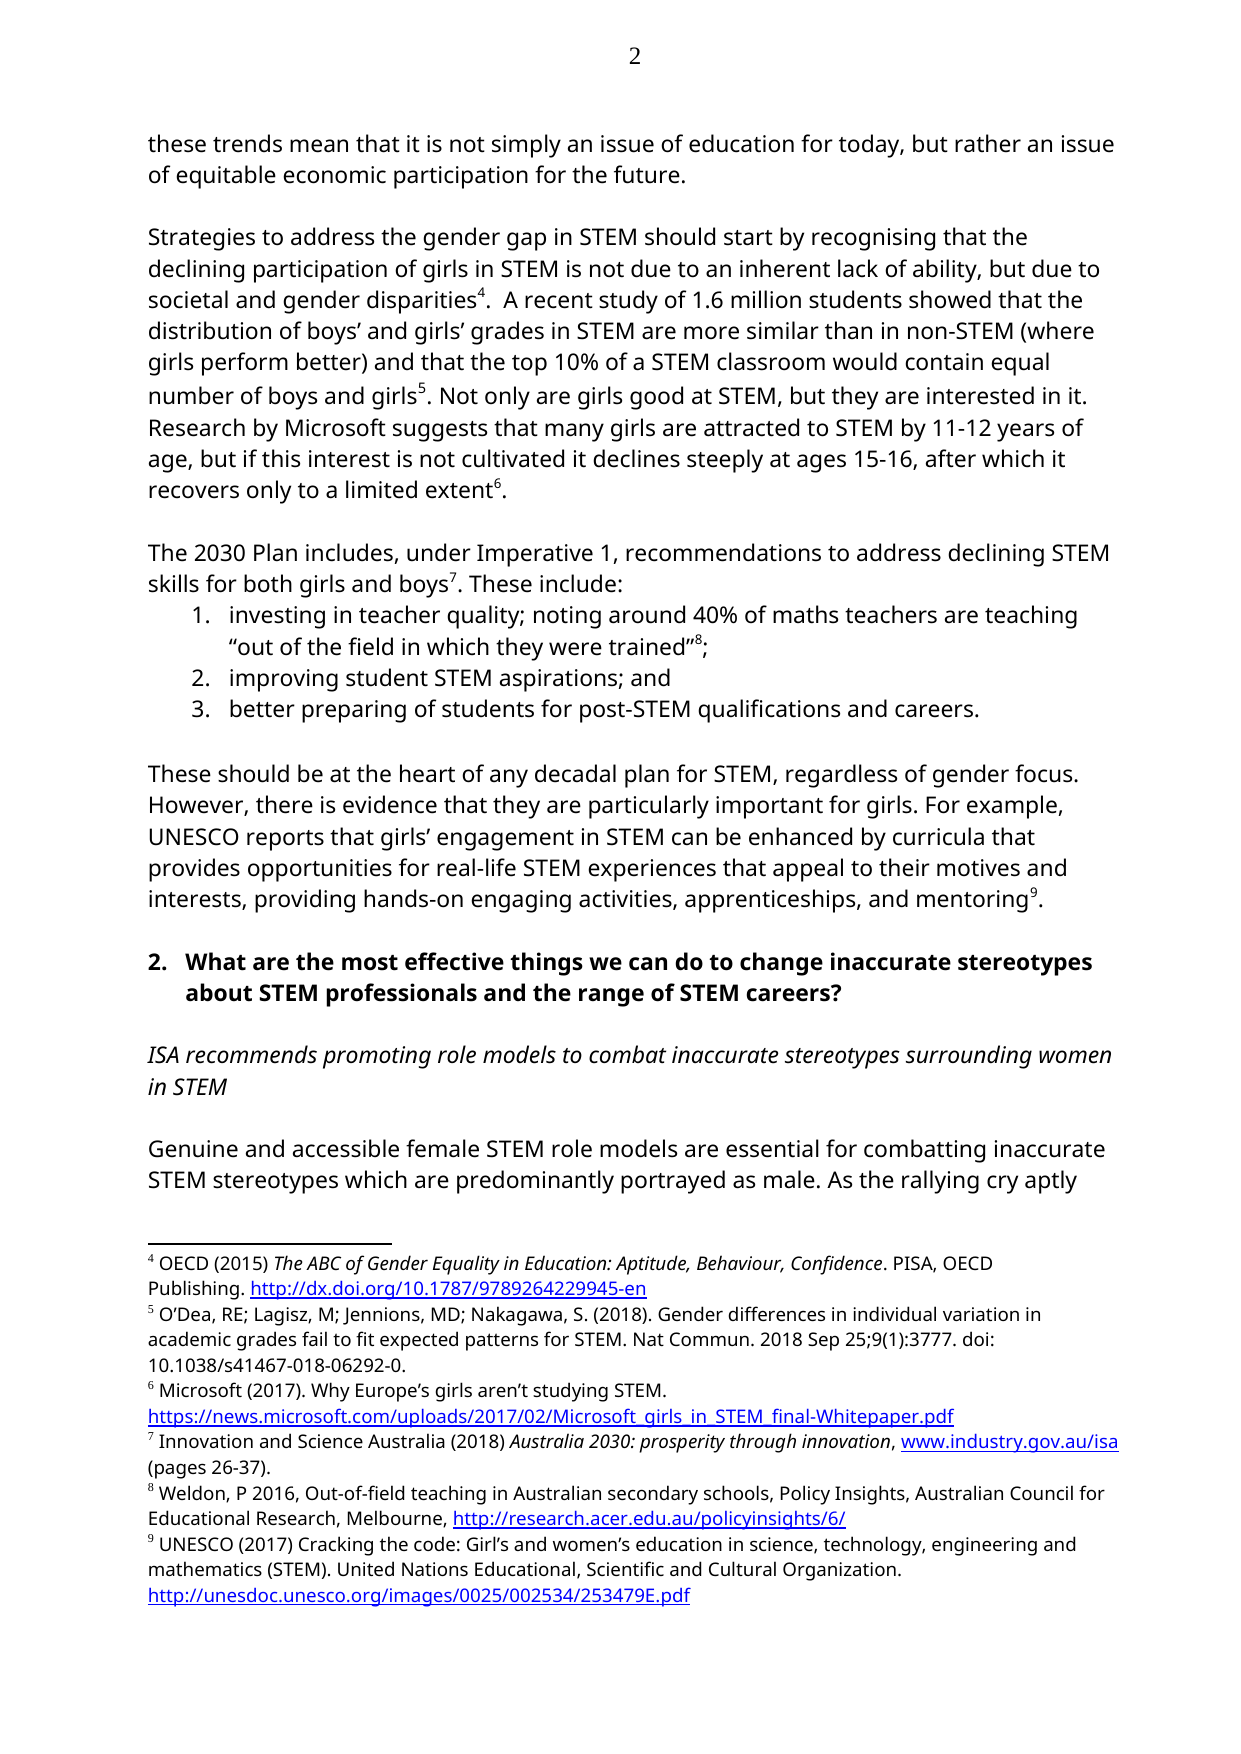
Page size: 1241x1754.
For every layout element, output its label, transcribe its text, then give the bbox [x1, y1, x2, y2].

text The 2030 Plan includes, under Imperative 1, recommendations to address declining STEM skills for both girls and boys. These include: [148, 537, 1122, 599]
text ISA recommends promoting role models to combat inaccurate stereotypes surrounding women in STEM [148, 1039, 1122, 1102]
list investing in teacher quality; noting around 40% of maths teachers are teaching “out of the field in which they were trained”; [191, 599, 1122, 662]
list improving student STEM aspirations; and [191, 662, 1122, 693]
text Genuine and accessible female STEM role models are essential for combatting inaccurate STEM stereotypes which are predominantly portrayed as male. As the rallying cry aptly puts it, “You can’t be what you can’t see”. Visible role models will help to normalise the fact that scientists, technologists, engineers and mathematicians include women. [148, 1102, 1122, 1196]
list What are the most effective things we can do to change inaccurate stereotypes about STEM professionals and the range of STEM careers? [148, 946, 1122, 1008]
list better preparing of students for post-STEM qualifications and careers. [191, 693, 1122, 724]
text These should be at the heart of any decadal plan for STEM, regardless of gender focus. However, there is evidence that they are particularly important for girls. For example, UNESCO reports that girls’ engagement in STEM can be enhanced by curricula that provides opportunities for real-life STEM experiences that appeal to their motives and interests, providing hands-on engaging activities, apprenticeships, and mentoring. [148, 758, 1122, 914]
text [148, 128, 1122, 190]
text Strategies to address the gender gap in STEM should start by recognising that the declining participation of girls in STEM is not due to an inherent lack of ability, but due to societal and gender disparities. A recent study of 1.6 million students showed that the distribution of boys’ and girls’ grades in STEM are more similar than in non-STEM (where girls perform better) and that the top 10% of a STEM classroom would contain equal number of boys and girls. Not only are girls good at STEM, but they are interested in it. Research by Microsoft suggests that many girls are attracted to STEM by 11-12 years of age, but if this interest is not cultivated it declines steeply at ages 15-16, after which it recovers only to a limited extent. [148, 221, 1122, 505]
